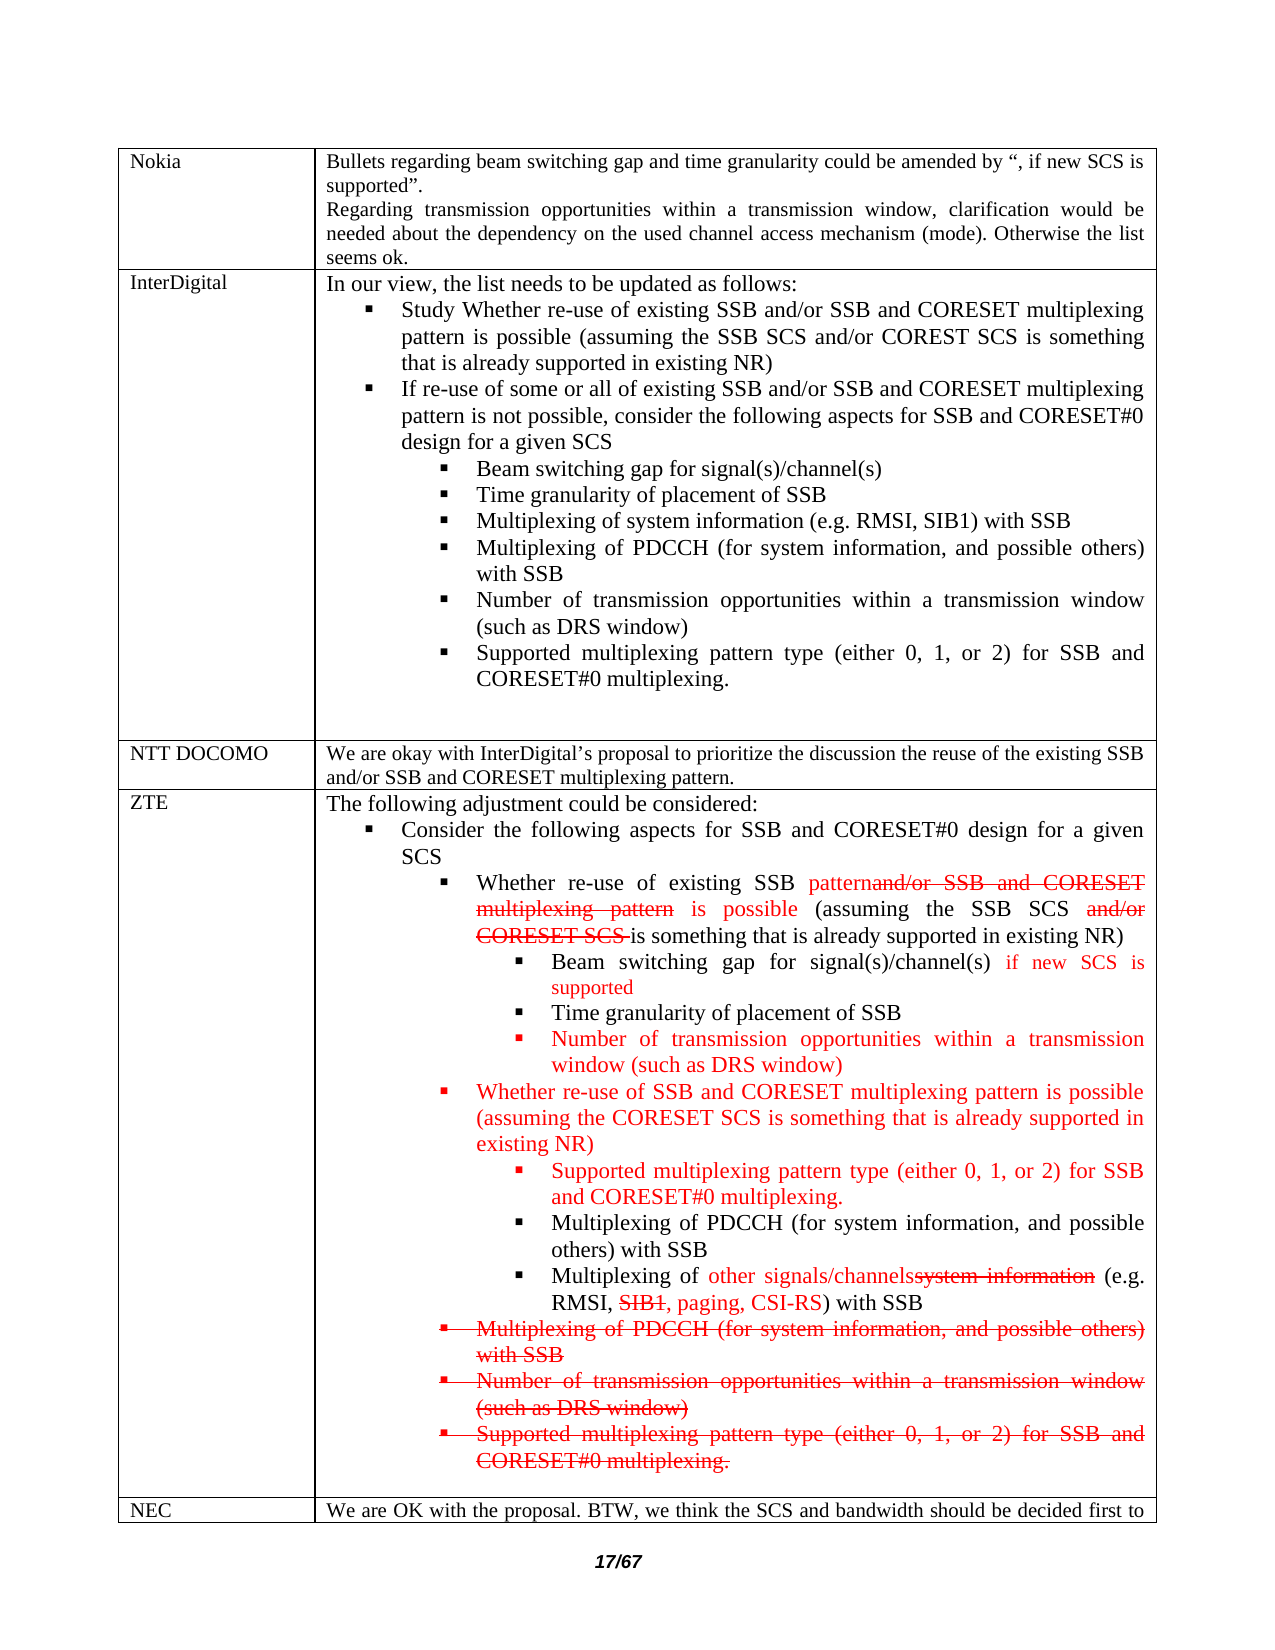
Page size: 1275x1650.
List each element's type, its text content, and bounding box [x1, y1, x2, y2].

table_cell Bullets regarding beam switching gap and time granularity could be amended by “, if new SCS is supported”. Regarding transmission opportunities within a transmission window, clarification would be needed about the dependency on the used channel access mechanism (mode). Otherwise the list seems ok. [316, 149, 1156, 269]
table_cell Nokia [119, 149, 314, 269]
table_cell NTT DOCOMO [119, 741, 314, 789]
table_cell InterDigital [119, 270, 314, 740]
table_cell ZTE [119, 790, 314, 1497]
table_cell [316, 1498, 1156, 1522]
table_cell We are okay with InterDigital’s proposal to prioritize the discussion the reuse of the existing SSB and/or SSB and CORESET multiplexing pattern. [316, 741, 1156, 789]
table_cell The following adjustment could be considered: Consider the following aspects for SSB and CORESET#0 design for a given SCS Whether re-use of existing SSB patternand/or SSB and CORESET multiplexing pattern is possible (assuming the SSB SCS and/or CORESET SCS is something that is already supported in existing NR) Beam switching gap for signal(s)/channel(s) if new SCS is supported Time granularity of placement of SSB Number of transmission opportunities within a transmission window (such as DRS window) Whether re-use of SSB and CORESET multiplexing pattern is possible (assuming the CORESET SCS is something that is already supported in existing NR) Supported multiplexing pattern type (either 0, 1, or 2) for SSB and CORESET#0 multiplexing. Multiplexing of PDCCH (for system information, and possible others) with SSB Multiplexing of other signals/channelssystem information (e.g. RMSI, SIB1, paging, CSI-RS) with SSB Multiplexing of PDCCH (for system information, and possible others) with SSB Number of transmission opportunities within a transmission window (such as DRS window) Supported multiplexing pattern type (either 0, 1, or 2) for SSB and CORESET#0 multiplexing. [316, 790, 1156, 1497]
table_cell In our view, the list needs to be updated as follows: Study Whether re-use of existing SSB and/or SSB and CORESET multiplexing pattern is possible (assuming the SSB SCS and/or COREST SCS is something that is already supported in existing NR) If re-use of some or all of existing SSB and/or SSB and CORESET multiplexing pattern is not possible, consider the following aspects for SSB and CORESET#0 design for a given SCS Beam switching gap for signal(s)/channel(s) Time granularity of placement of SSB Multiplexing of system information (e.g. RMSI, SIB1) with SSB Multiplexing of PDCCH (for system information, and possible others) with SSB Number of transmission opportunities within a transmission window (such as DRS window) Supported multiplexing pattern type (either 0, 1, or 2) for SSB and CORESET#0 multiplexing. [316, 270, 1156, 740]
table_cell NEC [119, 1498, 314, 1522]
